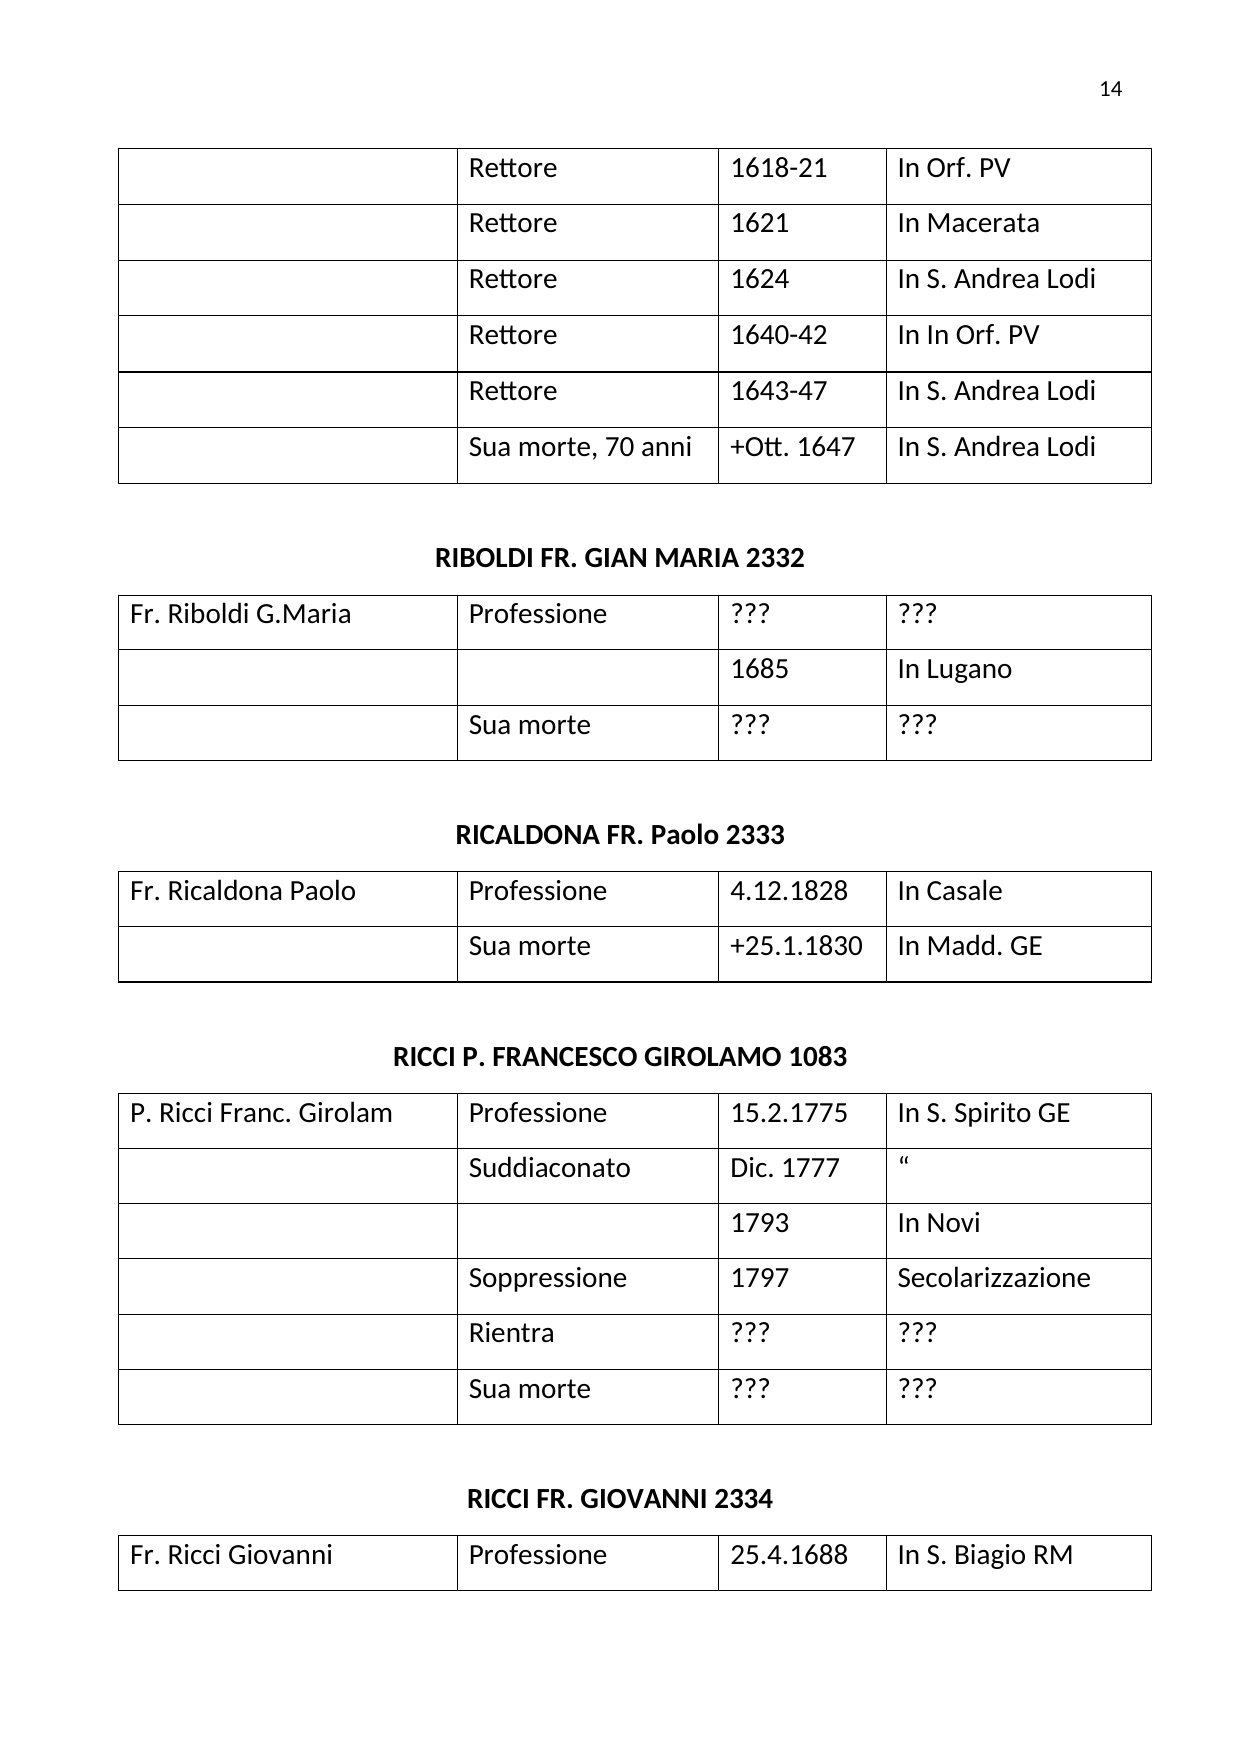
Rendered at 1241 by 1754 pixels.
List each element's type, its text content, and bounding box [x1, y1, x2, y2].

table_cell ??? [887, 706, 1151, 760]
table_header ??? [887, 596, 1151, 649]
table_cell 1797 [719, 1259, 886, 1313]
table_header ??? [719, 596, 886, 649]
table_cell +25.1.1830 [719, 927, 886, 981]
table_header Professione [458, 1094, 718, 1148]
table_cell [119, 1204, 457, 1258]
table_cell Soppressione [458, 1259, 718, 1313]
table_cell Rettore [458, 149, 718, 203]
table_cell 1643-47 [719, 373, 886, 427]
table_cell ??? [887, 1315, 1151, 1369]
table_header 15.2.1775 [719, 1094, 886, 1148]
table_header 4.12.1828 [719, 872, 886, 926]
table_cell “ [887, 1149, 1151, 1203]
table_cell [119, 1315, 457, 1369]
table_cell In Orf. PV [887, 149, 1151, 203]
table_cell 1793 [719, 1204, 886, 1258]
table_cell 1624 [719, 261, 886, 315]
table_cell [119, 149, 457, 203]
table_cell Sua morte [458, 1370, 718, 1424]
table_cell Sua morte [458, 927, 718, 981]
table_cell [119, 927, 457, 981]
table_cell Rettore [458, 205, 718, 259]
table_cell Rettore [458, 373, 718, 427]
table_header Fr. Ricaldona Paolo [119, 872, 457, 926]
table_cell [119, 316, 457, 371]
table_cell [119, 1259, 457, 1313]
table_cell 1621 [719, 205, 886, 259]
table_cell [458, 1204, 718, 1258]
table_cell In In Orf. PV [887, 316, 1151, 371]
table_header Fr. Ricci Giovanni [119, 1536, 457, 1590]
table_cell 1618-21 [719, 149, 886, 203]
table_cell 1640-42 [719, 316, 886, 371]
table_cell In S. Andrea Lodi [887, 428, 1151, 483]
table_cell [119, 205, 457, 259]
table_cell [119, 261, 457, 315]
table_cell [119, 373, 457, 427]
table_header P. Ricci Franc. Girolam [119, 1094, 457, 1148]
table_cell Dic. 1777 [719, 1149, 886, 1203]
table_cell [119, 1149, 457, 1203]
table_cell In Macerata [887, 205, 1151, 259]
table_cell ??? [719, 1315, 886, 1369]
table_cell 1685 [719, 650, 886, 705]
table_cell In Madd. GE [887, 927, 1151, 981]
table_cell ??? [719, 1370, 886, 1424]
table_cell In Novi [887, 1204, 1151, 1258]
table_cell Rettore [458, 261, 718, 315]
table_cell +Ott. 1647 [719, 428, 886, 483]
table_header Professione [458, 596, 718, 649]
table_cell Suddiaconato [458, 1149, 718, 1203]
table_cell [458, 650, 718, 705]
table_cell In S. Andrea Lodi [887, 261, 1151, 315]
table_header Professione [458, 1536, 718, 1590]
table_cell [119, 650, 457, 705]
table_header Professione [458, 872, 718, 926]
table_cell ??? [887, 1370, 1151, 1424]
table_cell ??? [719, 706, 886, 760]
text RIBOLDI FR. GIAN MARIA 2332 [118, 539, 1122, 575]
table_cell [119, 706, 457, 760]
text RICCI FR. GIOVANNI 2334 [118, 1480, 1122, 1516]
table_cell In S. Andrea Lodi [887, 373, 1151, 427]
table_cell In Lugano [887, 650, 1151, 705]
table_header 25.4.1688 [719, 1536, 886, 1590]
table_cell [119, 428, 457, 483]
table_cell [119, 1370, 457, 1424]
table_header In Casale [887, 872, 1151, 926]
table_header In S. Biagio RM [887, 1536, 1151, 1590]
table_cell Sua morte [458, 706, 718, 760]
table_cell Secolarizzazione [887, 1259, 1151, 1313]
text RICALDONA FR. Paolo 2333 [118, 816, 1122, 852]
text RICCI P. FRANCESCO GIROLAMO 1083 [118, 1038, 1122, 1073]
table_cell Sua morte, 70 anni [458, 428, 718, 483]
table_cell Rettore [458, 316, 718, 371]
table_cell Rientra [458, 1315, 718, 1369]
table_header Fr. Riboldi G.Maria [119, 596, 457, 649]
table_header In S. Spirito GE [887, 1094, 1151, 1148]
